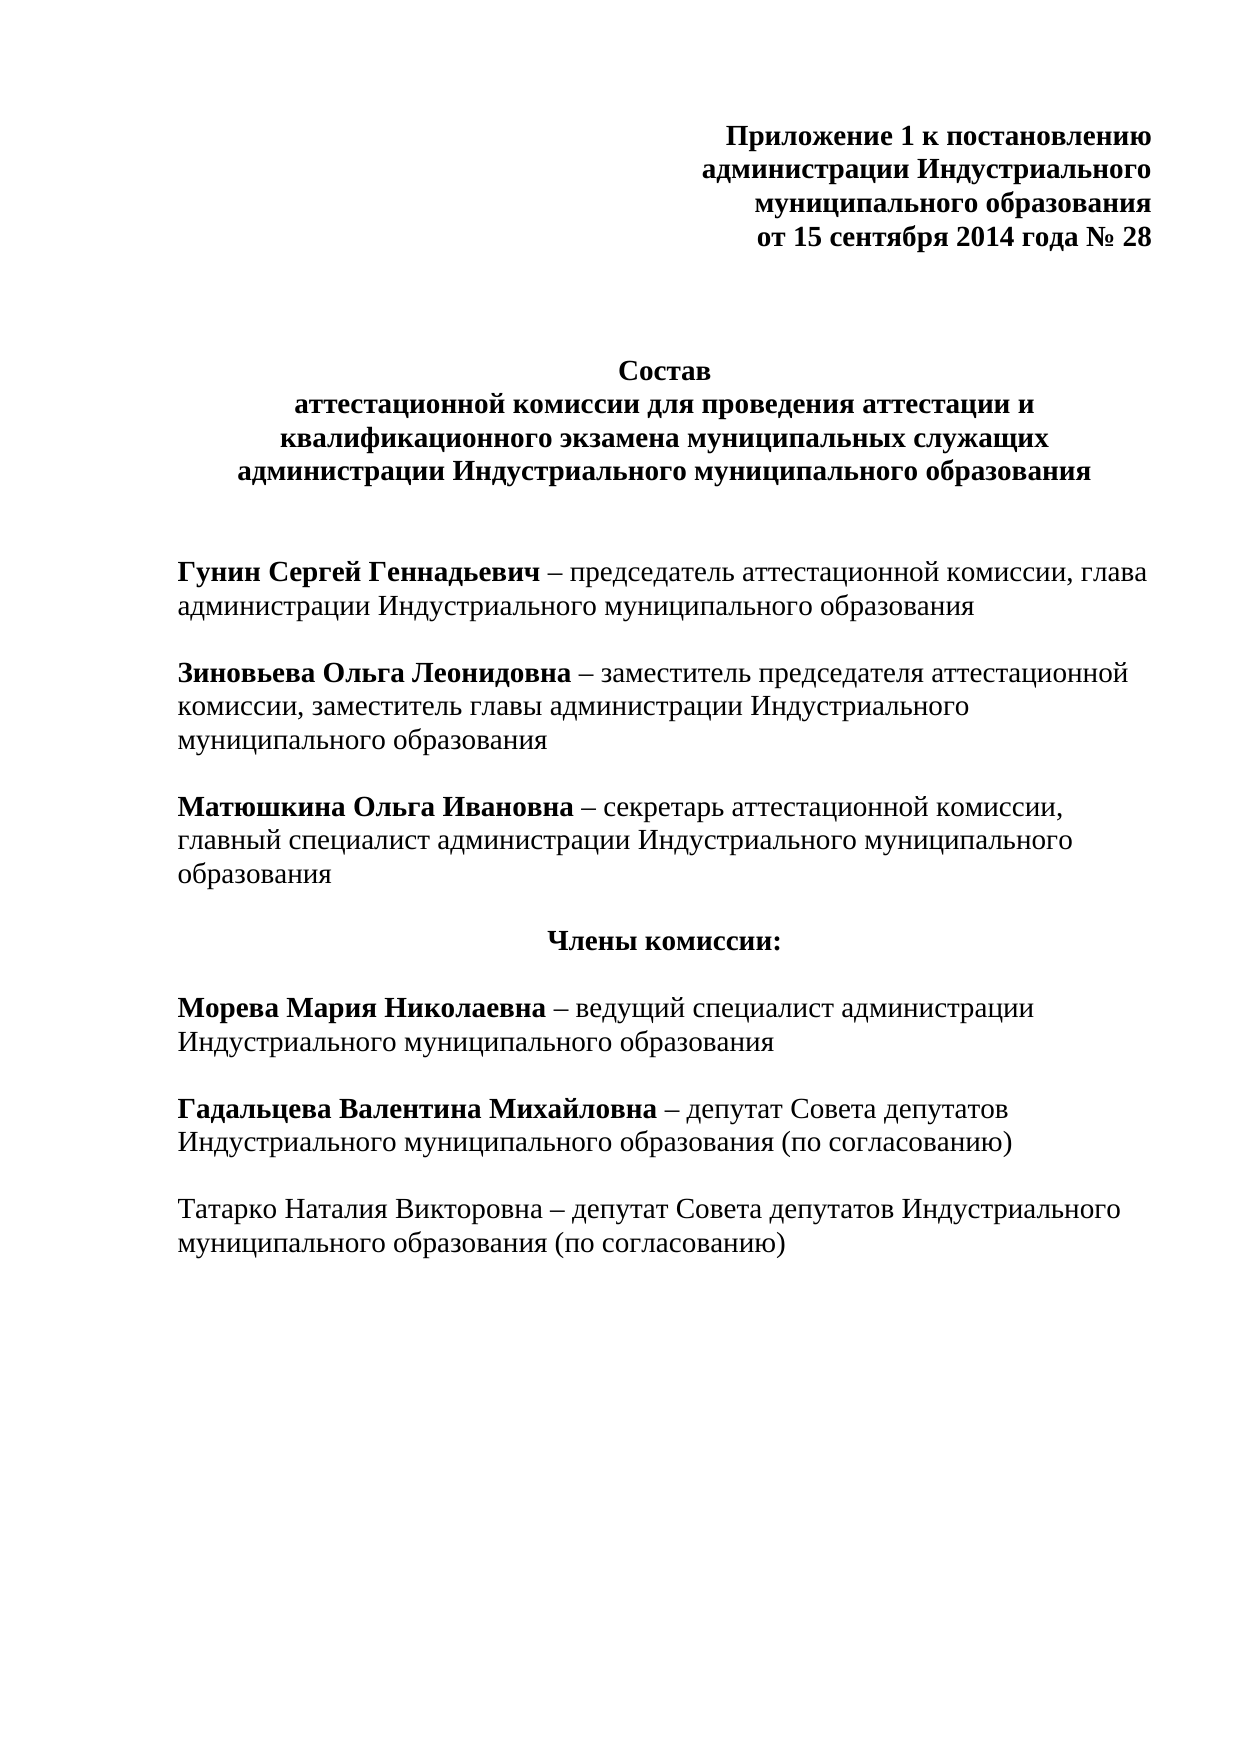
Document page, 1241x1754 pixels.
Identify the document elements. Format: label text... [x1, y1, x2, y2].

text аттестационной комиссии для проведения аттестации и квалификационного экзамена муниципальных служащих администрации Индустриального муниципального образования [177, 386, 1152, 487]
text Приложение 1 к постановлению [177, 118, 1152, 152]
text Матюшкина Ольга Ивановна – секретарь аттестационной комиссии, главный специалист администрации Индустриального муниципального образования [177, 789, 1152, 889]
text муниципального образования [177, 185, 1152, 219]
text Татарко Наталия Викторовна – депутат Совета депутатов Индустриального муниципального образования (по согласованию) [177, 1191, 1152, 1258]
text Члены комиссии: [177, 923, 1152, 957]
text от 15 сентября 2014 года № 28 [177, 219, 1152, 252]
text Гунин Сергей Геннадьевич – председатель аттестационной комиссии, глава администрации Индустриального муниципального образования [177, 554, 1152, 621]
text Зиновьева Ольга Леонидовна – заместитель председателя аттестационной комиссии, заместитель главы администрации Индустриального муниципального образования [177, 655, 1152, 755]
text Состав [177, 353, 1152, 386]
text администрации Индустриального [177, 152, 1152, 185]
text Морева Мария Николаевна – ведущий специалист администрации Индустриального муниципального образования [177, 990, 1152, 1057]
text Гадальцева Валентина Михайловна – депутат Совета депутатов Индустриального муниципального образования (по согласованию) [177, 1091, 1152, 1158]
